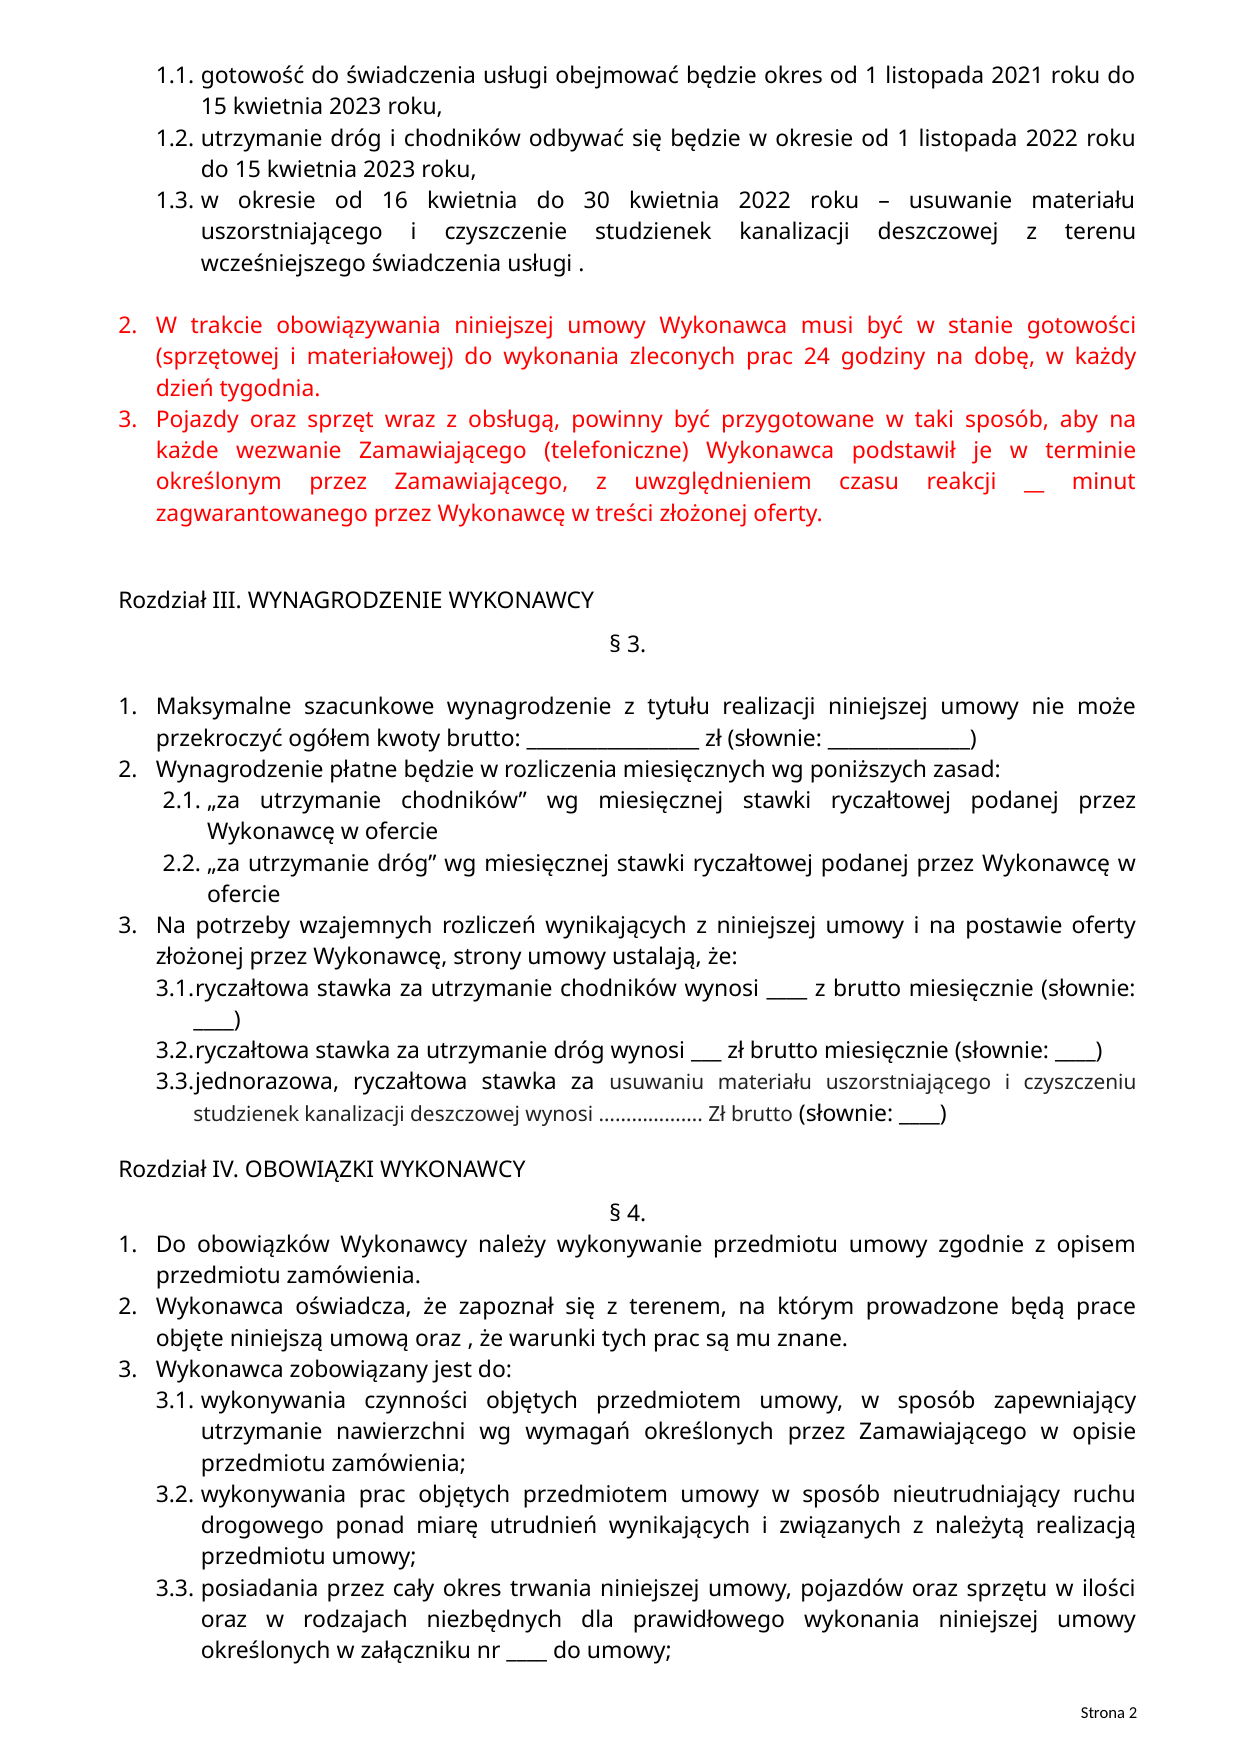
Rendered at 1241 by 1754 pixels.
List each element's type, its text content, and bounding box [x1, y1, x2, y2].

list Na potrzeby wzajemnych rozliczeń wynikających z niniejszej umowy i na postawie oferty złożonej przez Wykonawcę, strony umowy ustalają, że: [118, 909, 1137, 972]
list ryczałtowa stawka za utrzymanie dróg wynosi ___ zł brutto miesięcznie (słownie: ____) [156, 1034, 1137, 1065]
list Wynagrodzenie płatne będzie w rozliczenia miesięcznych wg poniższych zasad: [118, 753, 1137, 784]
text Rozdział IV. OBOWIĄZKI WYKONAWCY [118, 1153, 1137, 1184]
list W trakcie obowiązywania niniejszej umowy Wykonawca musi być w stanie gotowości (sprzętowej i materiałowej) do wykonania zleconych prac 24 godziny na dobę, w każdy dzień tygodnia. [118, 309, 1137, 403]
list Maksymalne szacunkowe wynagrodzenie z tytułu realizacji niniejszej umowy nie może przekroczyć ogółem kwoty brutto: _________________ zł (słownie: ______________) [118, 690, 1137, 753]
list „za utrzymanie dróg” wg miesięcznej stawki ryczałtowej podanej przez Wykonawcę w ofercie [162, 847, 1137, 909]
list ryczałtowa stawka za utrzymanie chodników wynosi ____ z brutto miesięcznie (słownie: ____) [156, 972, 1137, 1034]
list Pojazdy oraz sprzęt wraz z obsługą, powinny być przygotowane w taki sposób, aby na każde wezwanie Zamawiającego (telefoniczne) Wykonawca podstawił je w terminie określonym przez Zamawiającego, z uwzględnieniem czasu reakcji __ minut zagwarantowanego przez Wykonawcę w treści złożonej oferty. [118, 403, 1137, 528]
list gotowość do świadczenia usługi obejmować będzie okres od 1 listopada 2021 roku do 15 kwietnia 2023 roku, [156, 59, 1137, 122]
text § 3. [118, 628, 1137, 659]
list wykonywania prac objętych przedmiotem umowy w sposób nieutrudniający ruchu drogowego ponad miarę utrudnień wynikających i związanych z należytą realizacją przedmiotu umowy; [156, 1478, 1137, 1572]
list jednorazowa, ryczałtowa stawka za usuwaniu materiału uszorstniającego i czyszczeniu studzienek kanalizacji deszczowej wynosi ………………. Zł brutto (słownie: ____) [156, 1065, 1137, 1128]
text § 4. [118, 1197, 1137, 1228]
list Do obowiązków Wykonawcy należy wykonywanie przedmiotu umowy zgodnie z opisem przedmiotu zamówienia. [118, 1228, 1137, 1290]
list Wykonawca zobowiązany jest do: [118, 1353, 1137, 1384]
list posiadania przez cały okres trwania niniejszej umowy, pojazdów oraz sprzętu w ilości oraz w rodzajach niezbędnych dla prawidłowego wykonania niniejszej umowy określonych w załączniku nr ____ do umowy; [156, 1572, 1137, 1665]
list utrzymanie dróg i chodników odbywać się będzie w okresie od 1 listopada 2022 roku do 15 kwietnia 2023 roku, [156, 122, 1137, 184]
list Wykonawca oświadcza, że zapoznał się z terenem, na którym prowadzone będą prace objęte niniejszą umową oraz , że warunki tych prac są mu znane. [118, 1290, 1137, 1353]
list „za utrzymanie chodników” wg miesięcznej stawki ryczałtowej podanej przez Wykonawcę w ofercie [162, 784, 1137, 847]
text Rozdział III. WYNAGRODZENIE WYKONAWCY [118, 584, 1137, 615]
list w okresie od 16 kwietnia do 30 kwietnia 2022 roku – usuwanie materiału uszorstniającego i czyszczenie studzienek kanalizacji deszczowej z terenu wcześniejszego świadczenia usługi . [156, 184, 1137, 278]
list wykonywania czynności objętych przedmiotem umowy, w sposób zapewniający utrzymanie nawierzchni wg wymagań określonych przez Zamawiającego w opisie przedmiotu zamówienia; [156, 1384, 1137, 1478]
